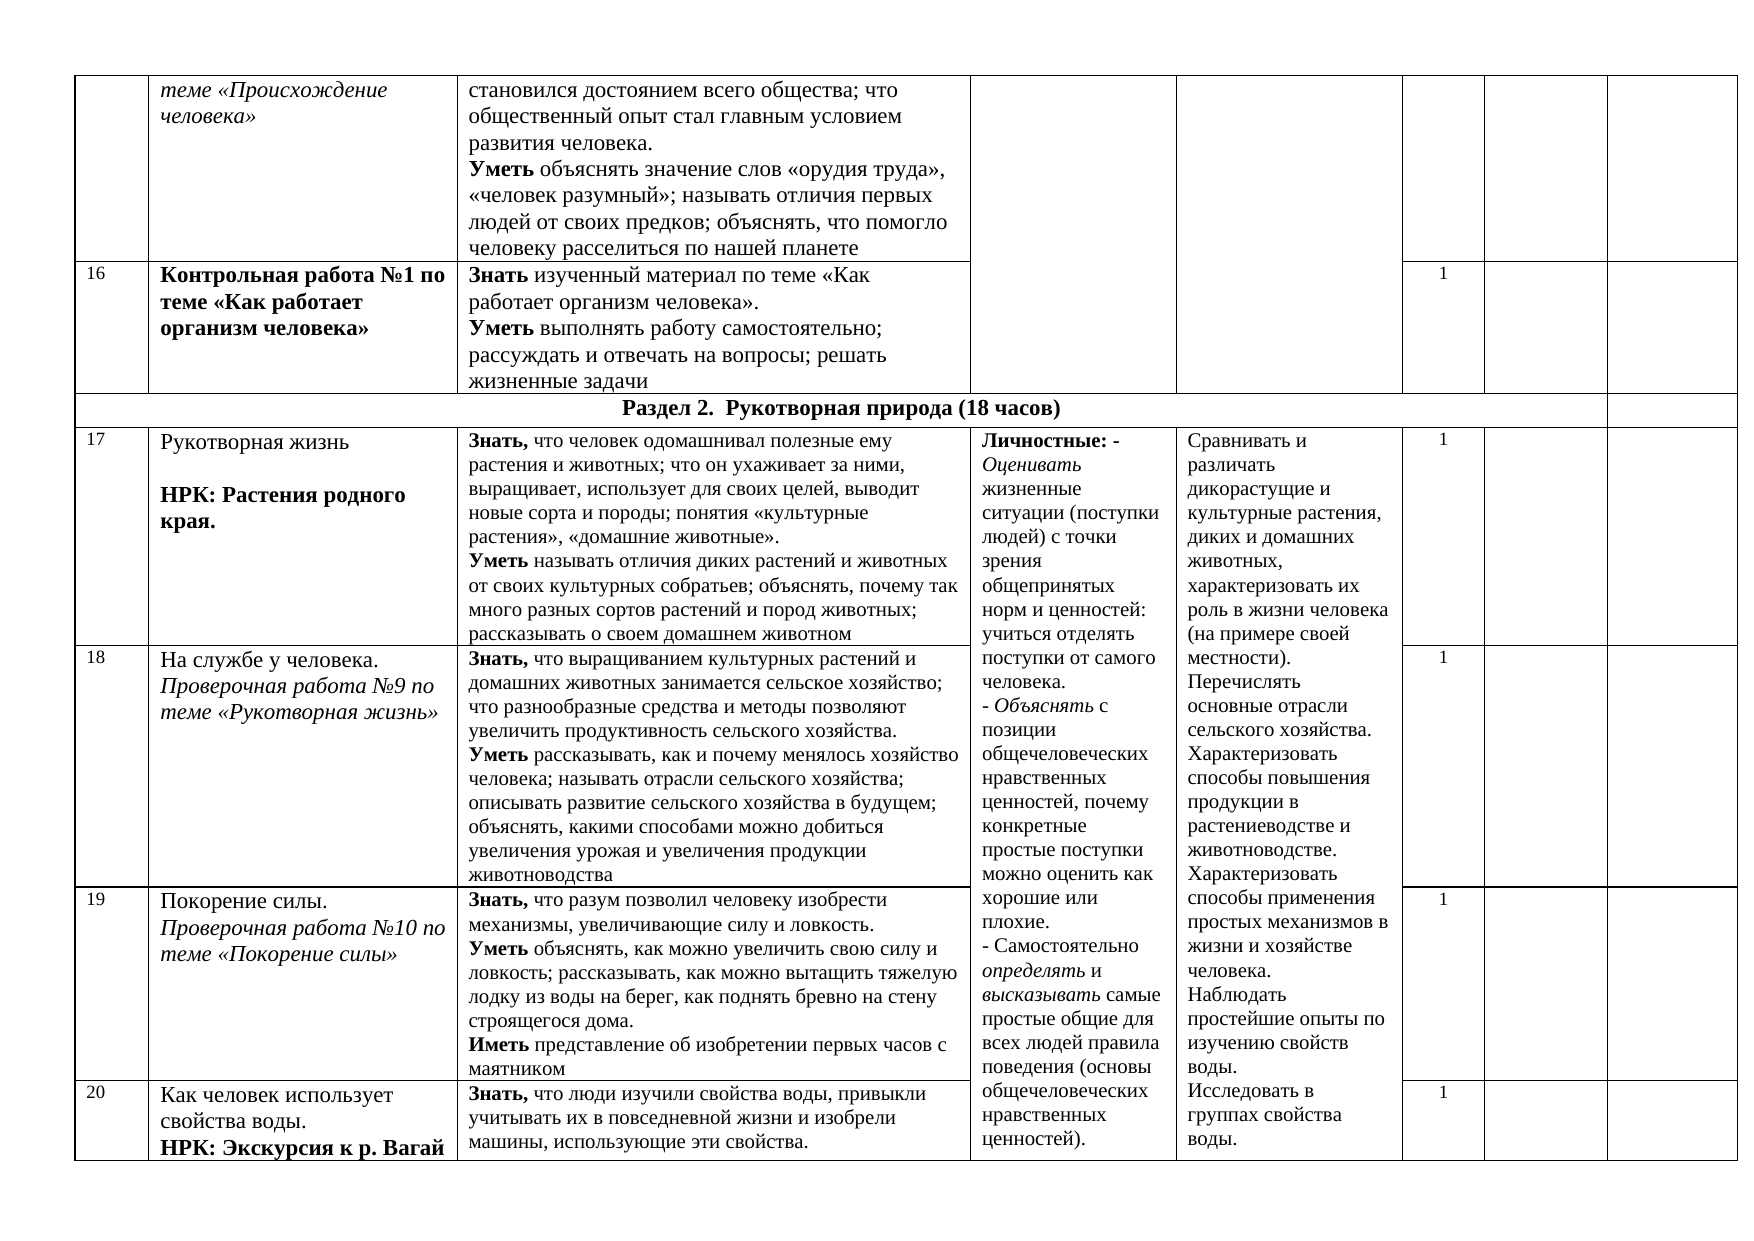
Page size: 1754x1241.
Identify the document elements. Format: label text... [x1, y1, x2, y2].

table_cell 1 [1403, 646, 1484, 886]
table_cell [1608, 76, 1737, 261]
table_cell [1485, 1081, 1607, 1160]
table_cell 1 [1403, 76, 1484, 261]
table_cell [1608, 394, 1737, 427]
table_cell 20 [76, 1081, 148, 1160]
table_cell Раздел 2. Рукотворная природа (18 часов) [76, 394, 1607, 427]
table_cell Сравнивать и различать дикорастущие и культурные растения, диких и домашних животных, характеризовать их роль в жизни человека (на примере своей местности). Перечислять основные отрасли сельского хозяйства. Характеризовать способы повышения продукции в растениеводстве и животноводстве. Характеризовать способы применения простых механизмов в жизни и хозяйстве человека. Наблюдать простейшие опыты по изучению свойств воды. Исследовать в группах свойства воды. Характеризовать свойства воды, круговорот воды в природе. Наблюдать простейшие опыты по изучению свойств воздуха. Исследовать в группах свойства воздуха. Характеризовать свойства воздуха Сравнивать свойства воды, воздуха и горных пород. Наблюдать простейшие опыты по изучению свойств полезных ископаемых Исследовать свойства полезных ископаемых. Характеризовать свойства изученных полезных ископаемых. Различать изученные полезные ископаемые. Описывать их применение в хозяйстве человека. Сравнивать свойства воды, воздуха и горных пород. Приведение доводов в доказательство зависимости удовлетворения потребностей людей от природы. Оценивать влияние современного человека на природу. Оценивать свою личную роль в охране природы. Участие в диспуте, посвященном выбору оптимальных форм поведения, способствующих сохранению природы. Обсуждать в группах и составлять рассказ об экскурсии в музей. Применение полученных знаний и умений на уроках в жизни. [1177, 428, 1402, 1160]
table_cell Знать, что человек одомашнивал полезные ему растения и животных; что он ухаживает за ними, выращивает, использует для своих целей, выводит новые сорта и породы; понятия «культурные растения», «домашние животные». Уметь называть отличия диких растений и животных от своих культурных собратьев; объяснять, почему так много разных сортов растений и пород животных; рассказывать о своем домашнем животном [458, 428, 970, 645]
table_cell Рукотворная жизнь НРК: Растения родного края. [149, 428, 457, 645]
table_cell 15 [76, 76, 148, 261]
table_cell 16 [76, 262, 148, 393]
table_cell Контрольная работа №1 по теме «Как работает организм человека» [149, 262, 457, 393]
table_cell 1 [1403, 888, 1484, 1080]
table_cell [1608, 262, 1737, 393]
table_cell [1608, 646, 1737, 886]
table_cell Знать, что выращиванием культурных растений и домашних животных занимается сельское хозяйство; что разнообразные средства и методы позволяют увеличить продуктивность сельского хозяйства. Уметь рассказывать, как и почему менялось хозяйство человека; называть отрасли сельского хозяйства; описывать развитие сельского хозяйства в будущем; объяснять, какими способами можно добиться увеличения урожая и увеличения продукции животноводства [458, 646, 970, 886]
table_cell [1608, 1081, 1737, 1160]
table_cell Знать изученный материал по теме «Как работает организм человека». Уметь выполнять работу самостоятельно; рассуждать и отвечать на вопросы; решать жизненные задачи [458, 262, 970, 393]
table_cell 17 [76, 428, 148, 645]
table_cell [1485, 646, 1607, 886]
table_cell 19 [76, 888, 148, 1080]
table_cell [1485, 428, 1607, 645]
table_cell [1608, 428, 1737, 645]
table_cell [1485, 76, 1607, 261]
table_cell На службе у человека. Проверочная работа №9 по теме «Рукотворная жизнь» [149, 646, 457, 886]
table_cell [149, 1081, 457, 1160]
table_cell 1 [1403, 428, 1484, 645]
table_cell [458, 76, 970, 261]
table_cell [149, 76, 457, 261]
table_cell 1 [1403, 262, 1484, 393]
table_cell 1 [1403, 1081, 1484, 1160]
table_cell [1608, 888, 1737, 1080]
table_cell Покорение силы. Проверочная работа №10 по теме «Покорение силы» [149, 888, 457, 1080]
table_cell 18 [76, 646, 148, 886]
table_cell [458, 1081, 970, 1160]
table_cell [1485, 888, 1607, 1080]
table_cell Личностные: - Оценивать жизненные ситуации (поступки людей) с точки зрения общепринятых норм и ценностей: учиться отделять поступки от самого человека. - Объяснять с позиции общечеловеческих нравственных ценностей, почему конкретные простые поступки можно оценить как хорошие или плохие. - Самостоятельно определять и высказывать самые простые общие для всех людей правила поведения (основы общечеловеческих нравственных ценностей). - В предложенных ситуациях, опираясь на общие для всех правила поведения, делать выбор, какой поступок совершить. Регулятивные: - Самостоятельно формулировать цели урока после предварительного обсуждения. - Работая по плану, сверять свои действия с целью и, при необходимости, исправлять ошибки с помощью учителя. -Составлять план решения проблемы (задачи) совместно с учителем. Познавательные: - Перерабатывать полученную информацию: делать выводы на основе обобщения знаний. - Добывать новые знания: извлекать информацию, представленную в разных формах (текст, таблица, схема, иллюстрация и др.). Коммуникативные: - Слушать других, пытаться принимать другую точку зрения, быть готовым изменить свою точку зрения. - Доносить свою позицию до других: высказывать свою точку зрения и пытаться её обосновать, приводя аргументы [971, 428, 1176, 1160]
table_cell [1485, 262, 1607, 393]
table_cell Знать, что разум позволил человеку изобрести механизмы, увеличивающие силу и ловкость. Уметь объяснять, как можно увеличить свою силу и ловкость; рассказывать, как можно вытащить тяжелую лодку из воды на берег, как поднять бревно на стену строящегося дома. Иметь представление об изобретении первых часов с маятником [458, 888, 970, 1080]
